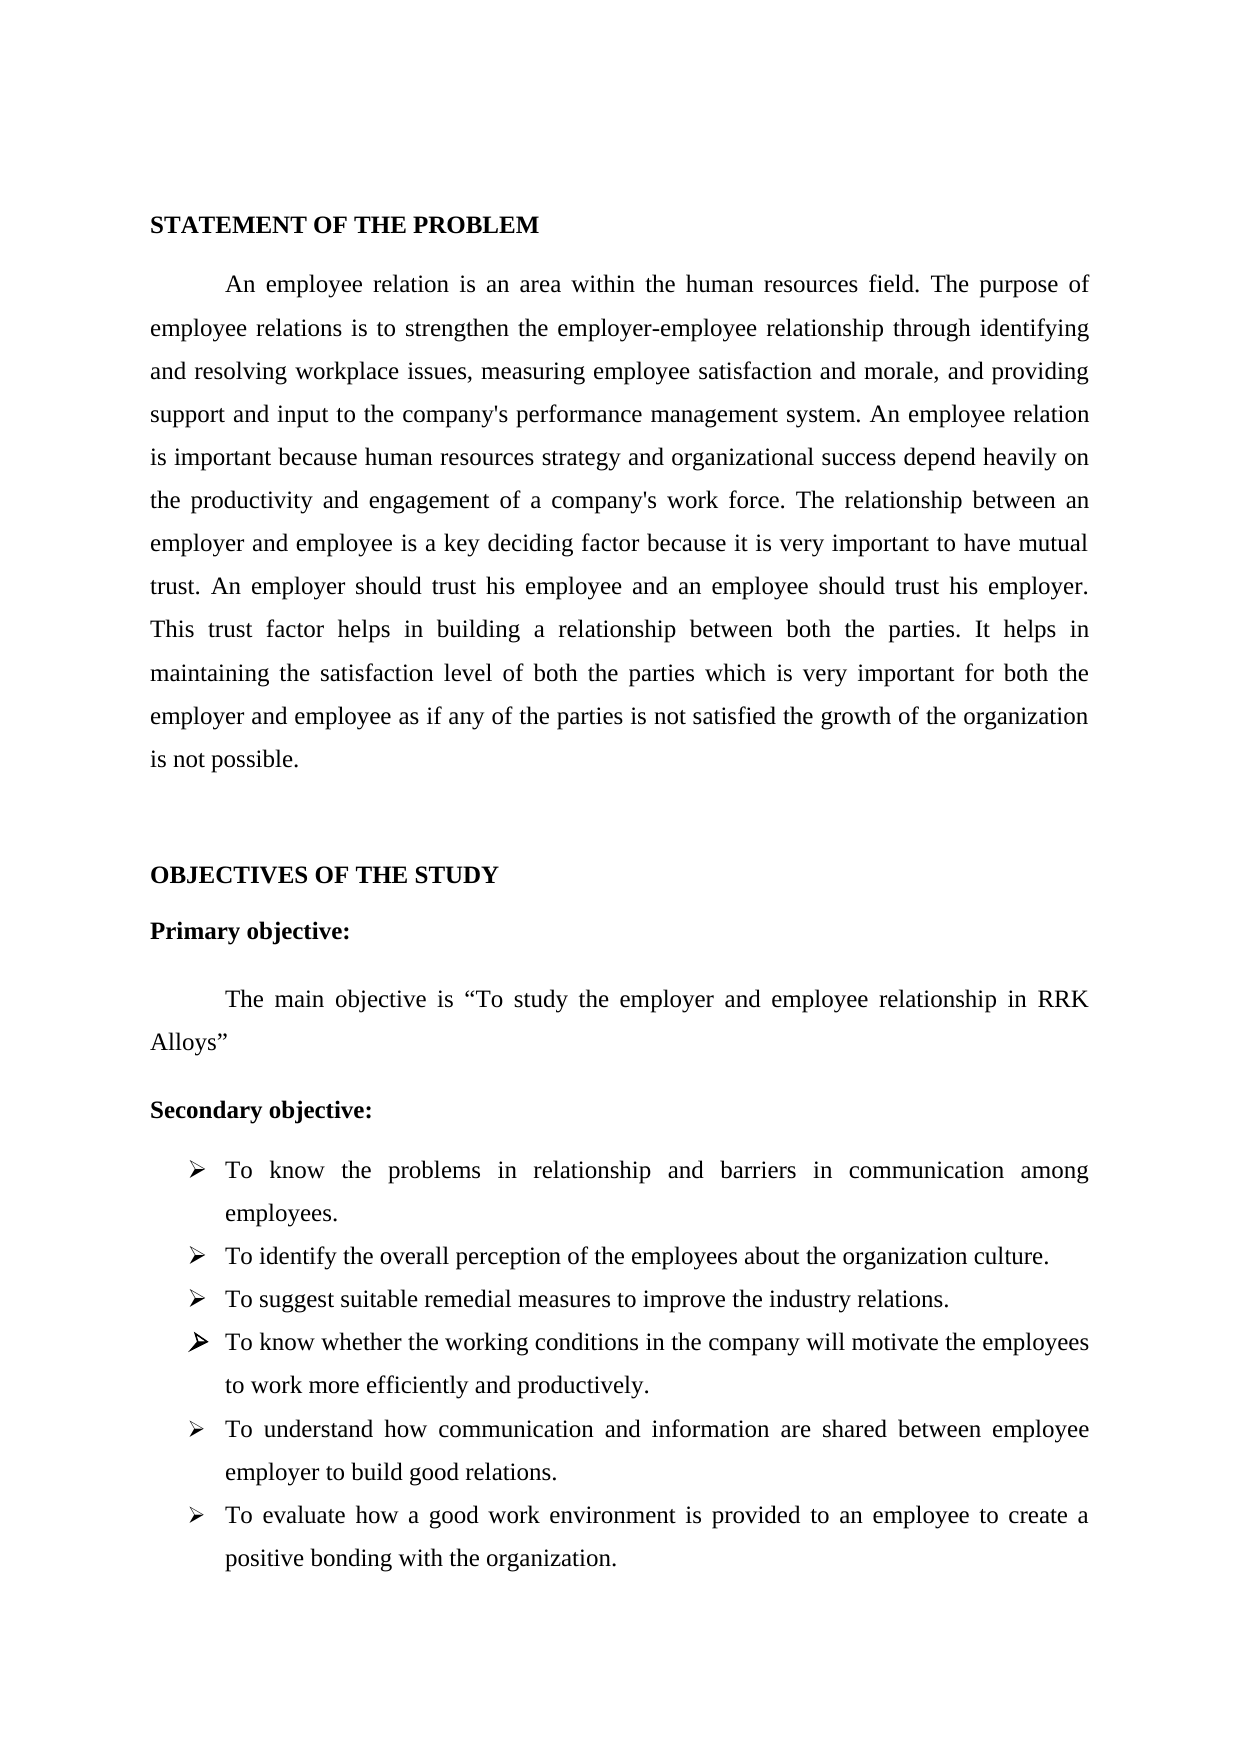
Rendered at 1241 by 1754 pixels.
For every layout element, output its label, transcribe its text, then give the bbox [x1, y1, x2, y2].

list To suggest suitable remedial measures to improve the industry relations. [187, 1284, 1090, 1313]
text Primary objective: [150, 916, 1090, 944]
text STATEMENT OF THE PROBLEM [150, 210, 1090, 238]
text Secondary objective: [150, 1095, 1090, 1124]
list To evaluate how a good work environment is provided to an employee to create a positive bonding with the organization. [187, 1500, 1090, 1572]
list To know whether the working conditions in the company will motivate the employees to work more efficiently and productively. [187, 1327, 1090, 1399]
list To understand how communication and information are shared between employee employer to build good relations. [187, 1414, 1090, 1486]
list To identify the overall perception of the employees about the organization culture. [187, 1241, 1090, 1270]
list To know the problems in relationship and barriers in communication among employees. [187, 1155, 1090, 1227]
text An employee relation is an area within the human resources field. The purpose of employee relations is to strengthen the employer-employee relationship through identifying and resolving workplace issues, measuring employee satisfaction and morale, and providing support and input to the company's performance management system. An employee relation is important because human resources strategy and organizational success depend heavily on the productivity and engagement of a company's work force. The relationship between an employer and employee is a key deciding factor because it is very important to have mutual trust. An employer should trust his employee and an employee should trust his employer. This trust factor helps in building a relationship between both the parties. It helps in maintaining the satisfaction level of both the parties which is very important for both the employer and employee as if any of the parties is not satisfied the growth of the organization is not possible. [150, 269, 1090, 773]
text OBJECTIVES OF the study [150, 860, 1090, 888]
text The main objective is “To study the employer and employee relationship in RRK Alloys” [150, 984, 1090, 1056]
